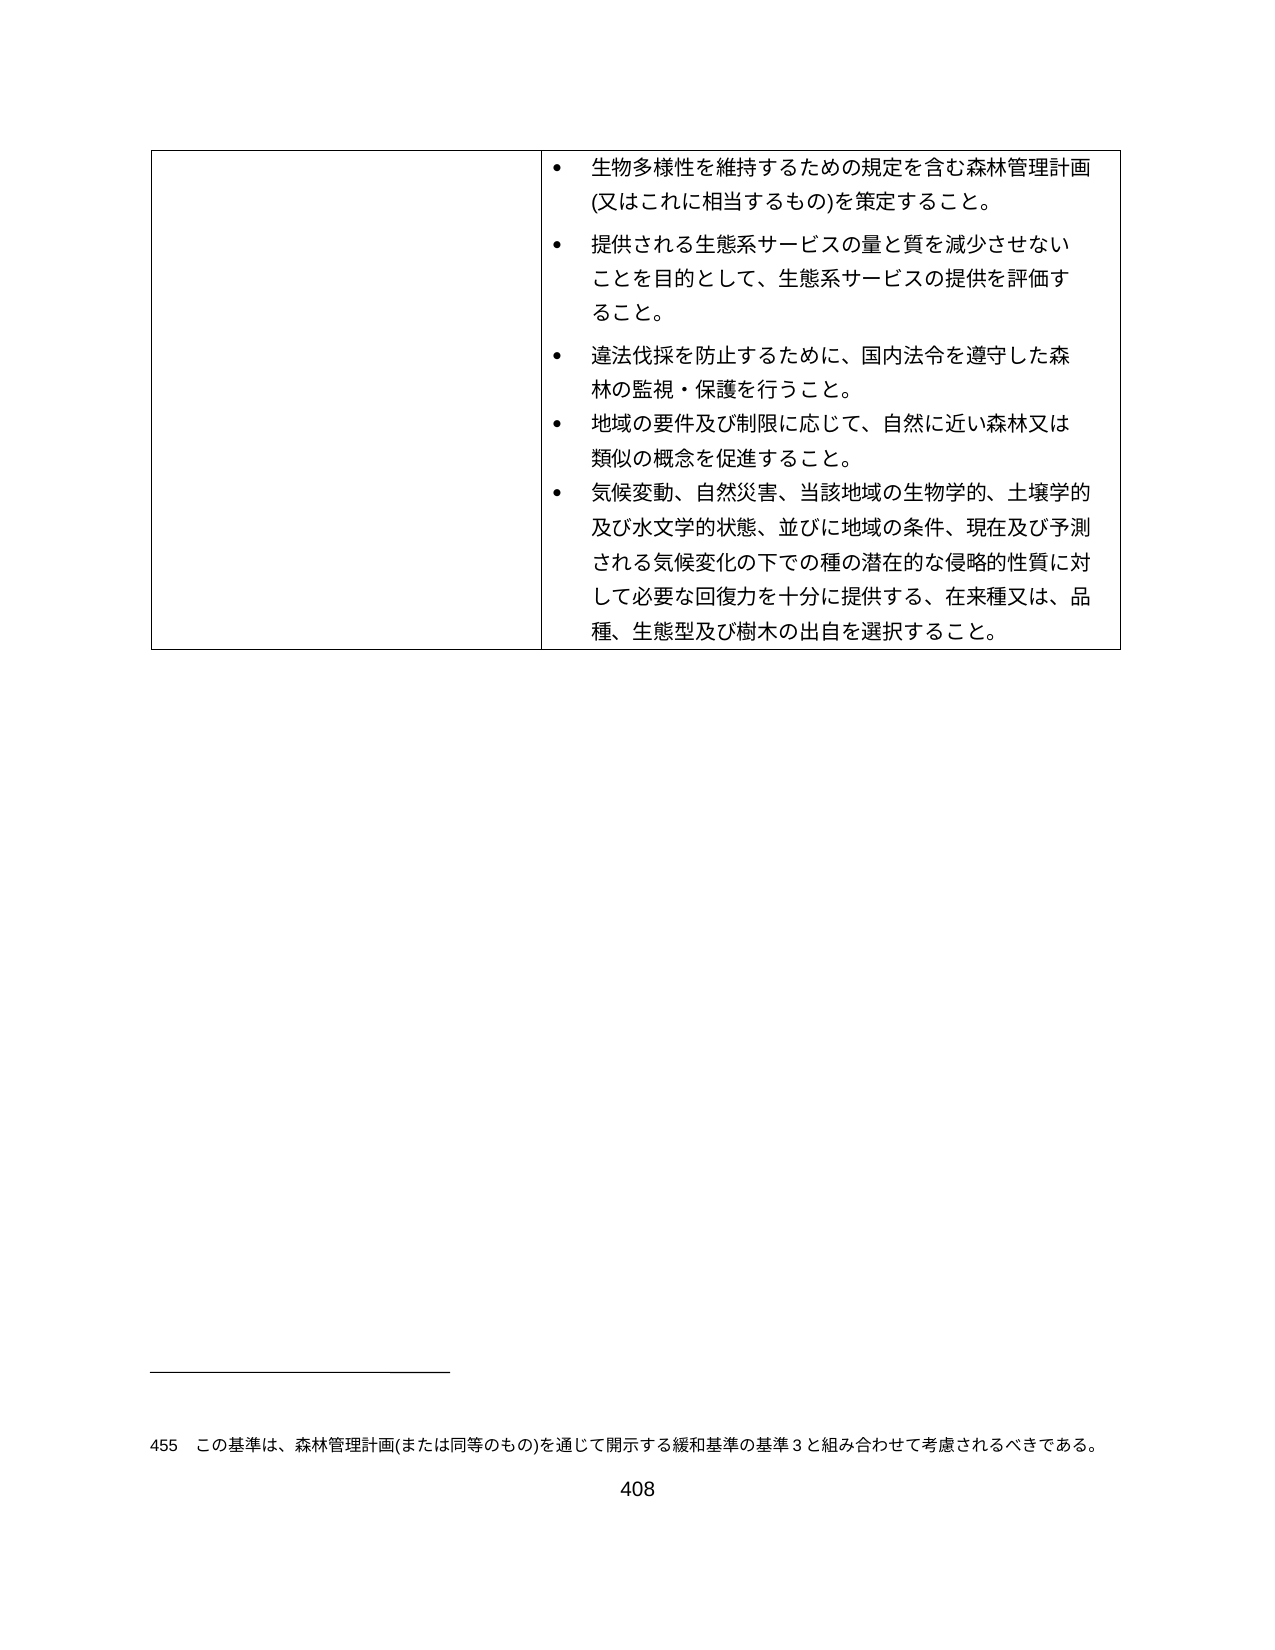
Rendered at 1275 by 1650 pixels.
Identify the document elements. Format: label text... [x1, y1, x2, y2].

table_header [152, 151, 541, 649]
text 455 この基準は、森林管理計画(または同等のもの)を通じて開示する緩和基準の基準3と組み合わせて考慮されるべきである。 [150, 1432, 1137, 1456]
table_header 生物多様性を維持するための規定を含む森林管理計画(又はこれに相当するもの)を策定すること。 提供される生態系サービスの量と質を減少させないことを目的として、生態系サービスの提供を評価すること。 違法伐採を防止するために、国内法令を遵守した森林の監視・保護を行うこと。 地域の要件及び制限に応じて、自然に近い森林又は類似の概念を促進すること。 気候変動、自然災害、当該地域の生物学的、土壌学的及び水文学的状態、並びに地域の条件、現在及び予測される気候変化の下での種の潜在的な侵略的性質に対して必要な回復力を十分に提供する、在来種又は、品種、生態型及び樹木の出自を選択すること。 [542, 151, 1120, 649]
